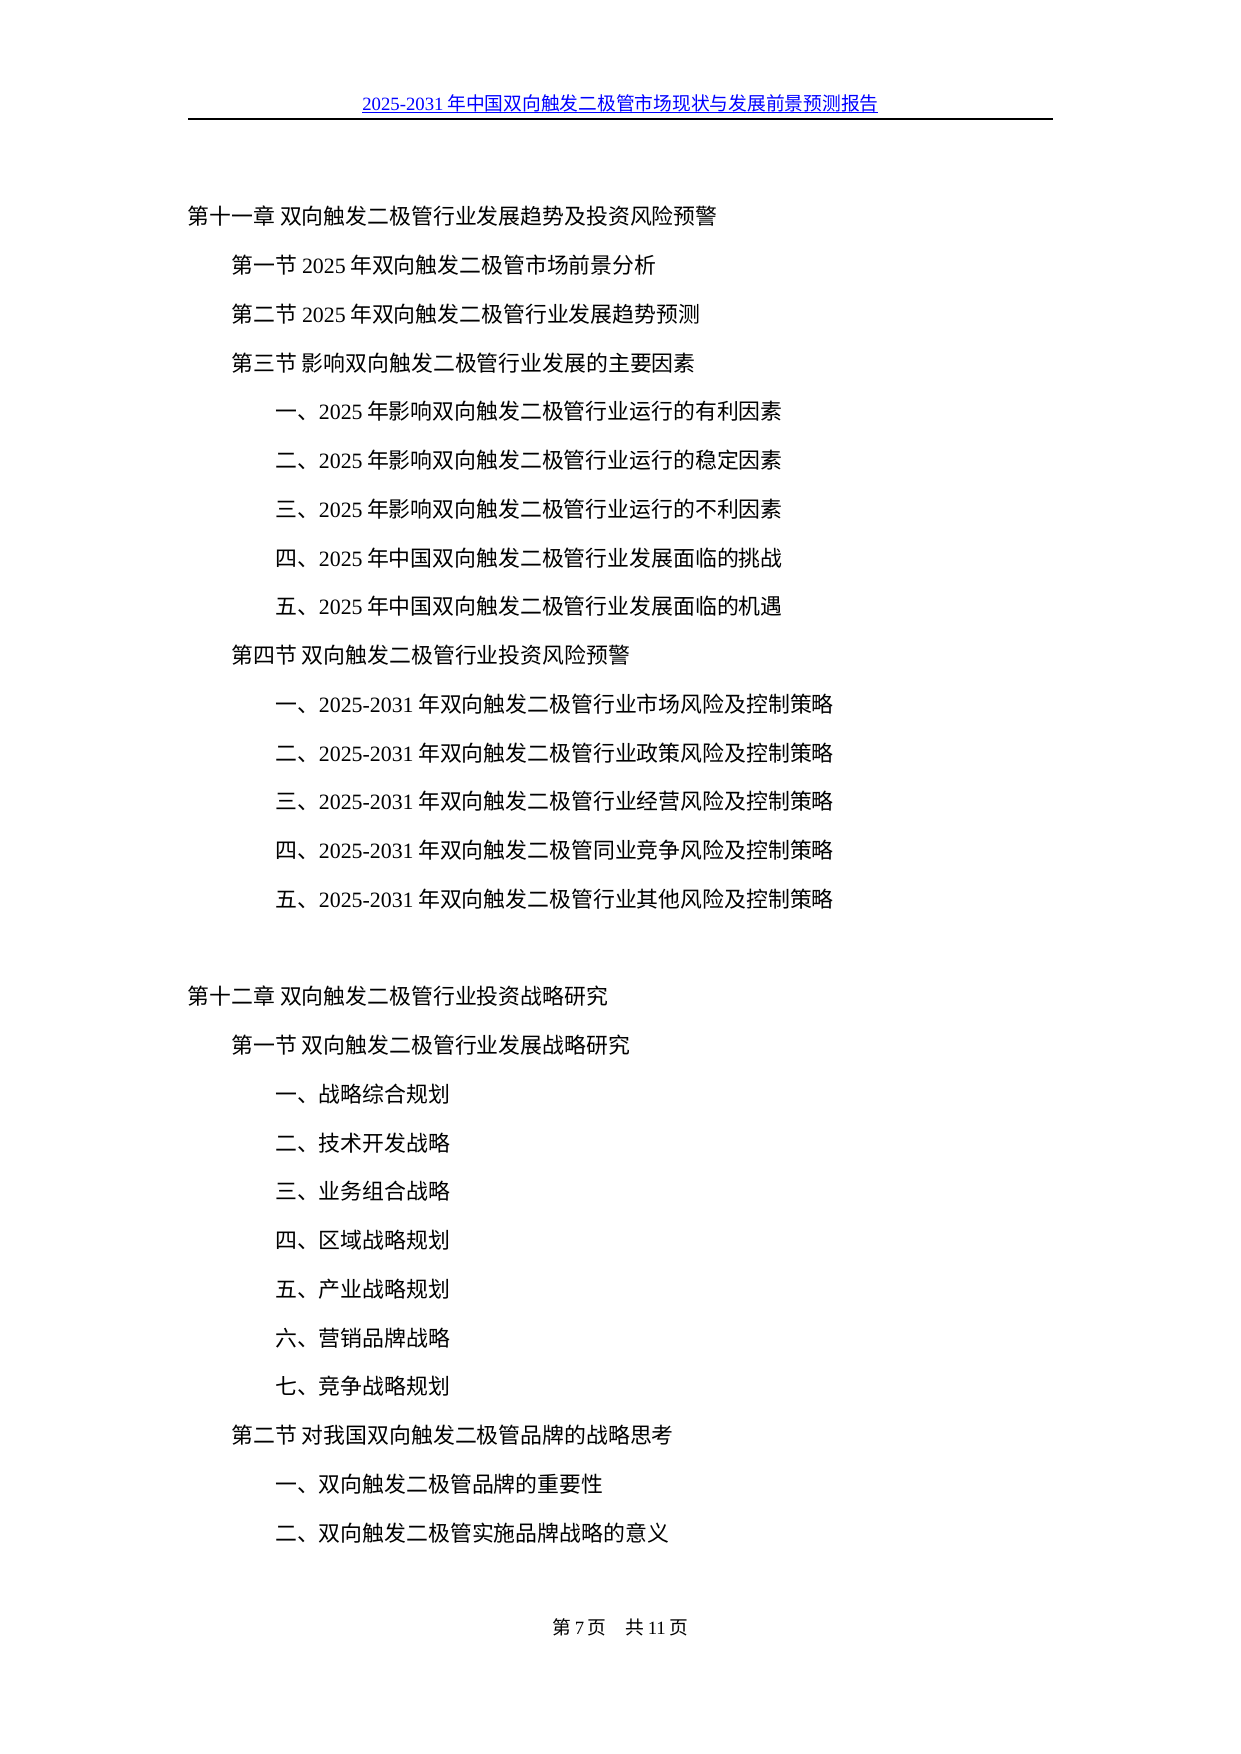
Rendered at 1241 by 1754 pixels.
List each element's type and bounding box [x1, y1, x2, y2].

text [187, 150, 1053, 1548]
